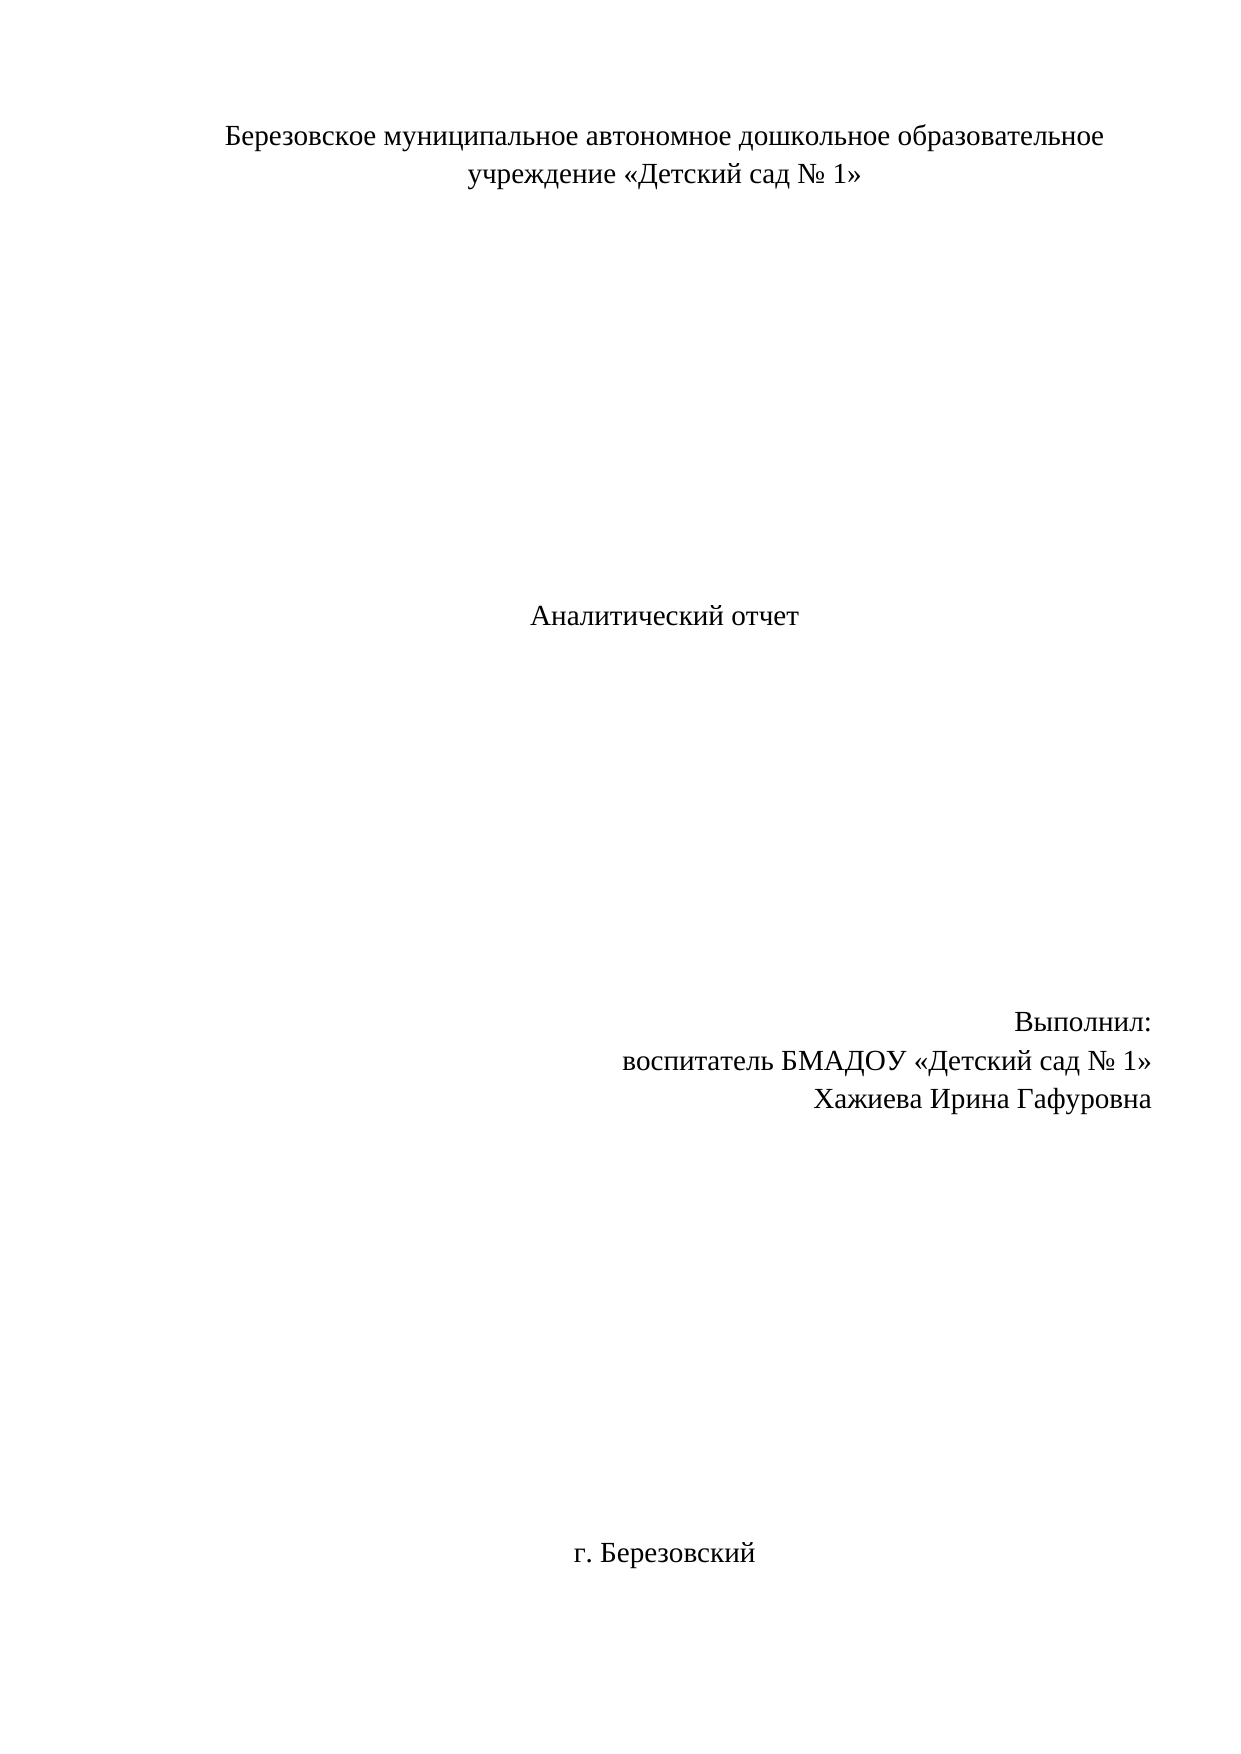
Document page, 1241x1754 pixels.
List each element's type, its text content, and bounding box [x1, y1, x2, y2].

text Выполнил: [177, 1004, 1152, 1038]
text Аналитический отчет [177, 598, 1152, 632]
text г. Березовский [177, 1535, 1152, 1569]
text Хажиева Ирина Гафуровна [177, 1081, 1152, 1115]
text воспитатель БМАДОУ «Детский сад № 1» [177, 1043, 1152, 1076]
text Березовское муниципальное автономное дошкольное образовательное учреждение «Детский сад № 1» [177, 118, 1152, 190]
